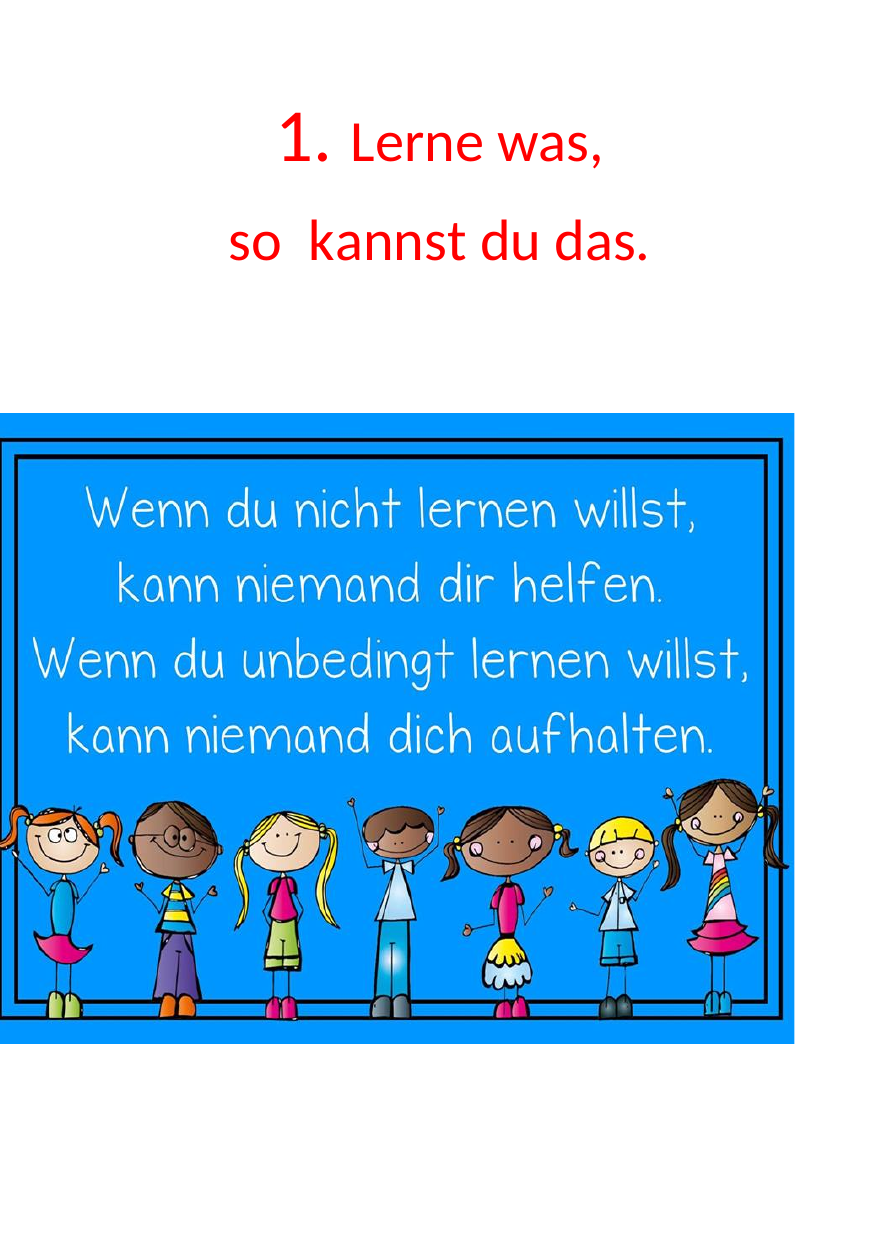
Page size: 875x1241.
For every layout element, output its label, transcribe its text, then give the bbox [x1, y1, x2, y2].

text so kannst du das. [67, 204, 812, 275]
list Lerne was, [67, 89, 812, 180]
picture [0, 413, 795, 1044]
